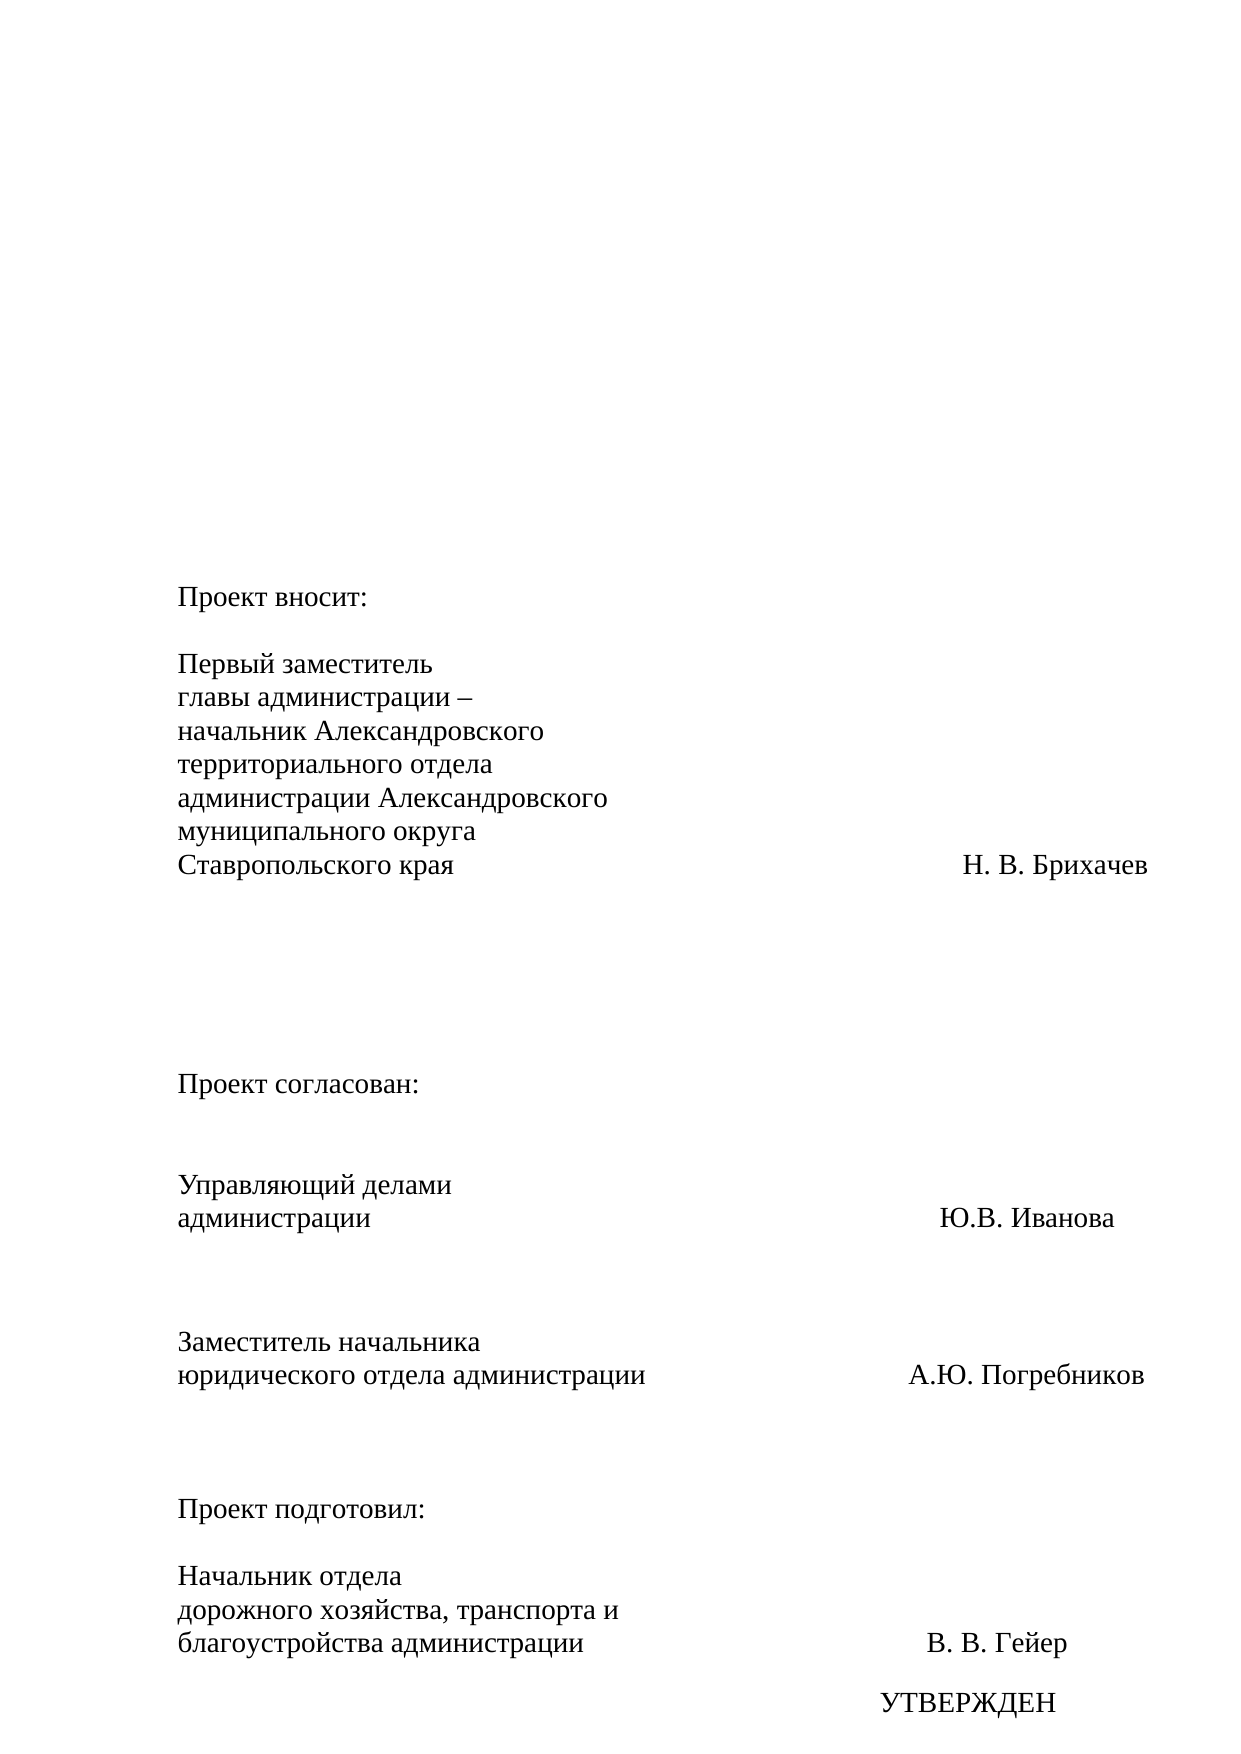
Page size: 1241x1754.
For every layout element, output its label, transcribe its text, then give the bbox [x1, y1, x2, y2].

table_header УТВЕРЖДЕН [754, 1693, 997, 1718]
text Заместитель начальника [177, 1324, 1152, 1357]
text Управляющий делами [177, 1167, 1152, 1201]
text муниципального округа [177, 813, 1152, 847]
text администрации Ю.В. Иванова [177, 1201, 1152, 1234]
text администрации Александровского [177, 780, 1152, 813]
text территориального отдела [177, 746, 1152, 780]
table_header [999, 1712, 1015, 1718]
text Начальник отдела [177, 1558, 1152, 1592]
text начальник Александровского [177, 713, 1152, 746]
text юридического отдела администрации А.Ю. Погребников [177, 1357, 1152, 1391]
text благоустройства администрации В. В. Гейер [177, 1626, 1152, 1659]
text Первый заместитель [177, 646, 1152, 679]
text главы администрации – [177, 679, 1152, 713]
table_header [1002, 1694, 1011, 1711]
text Проект вносит: [177, 579, 1152, 612]
text Проект согласован: [177, 1066, 1152, 1100]
text Проект подготовил: [177, 1491, 1152, 1525]
text Ставропольского края Н. В. Брихачев [177, 847, 1152, 881]
table_header УТВЕРЖДЕН [1014, 1693, 1181, 1718]
text дорожного хозяйства, транспорта и [177, 1592, 1152, 1626]
